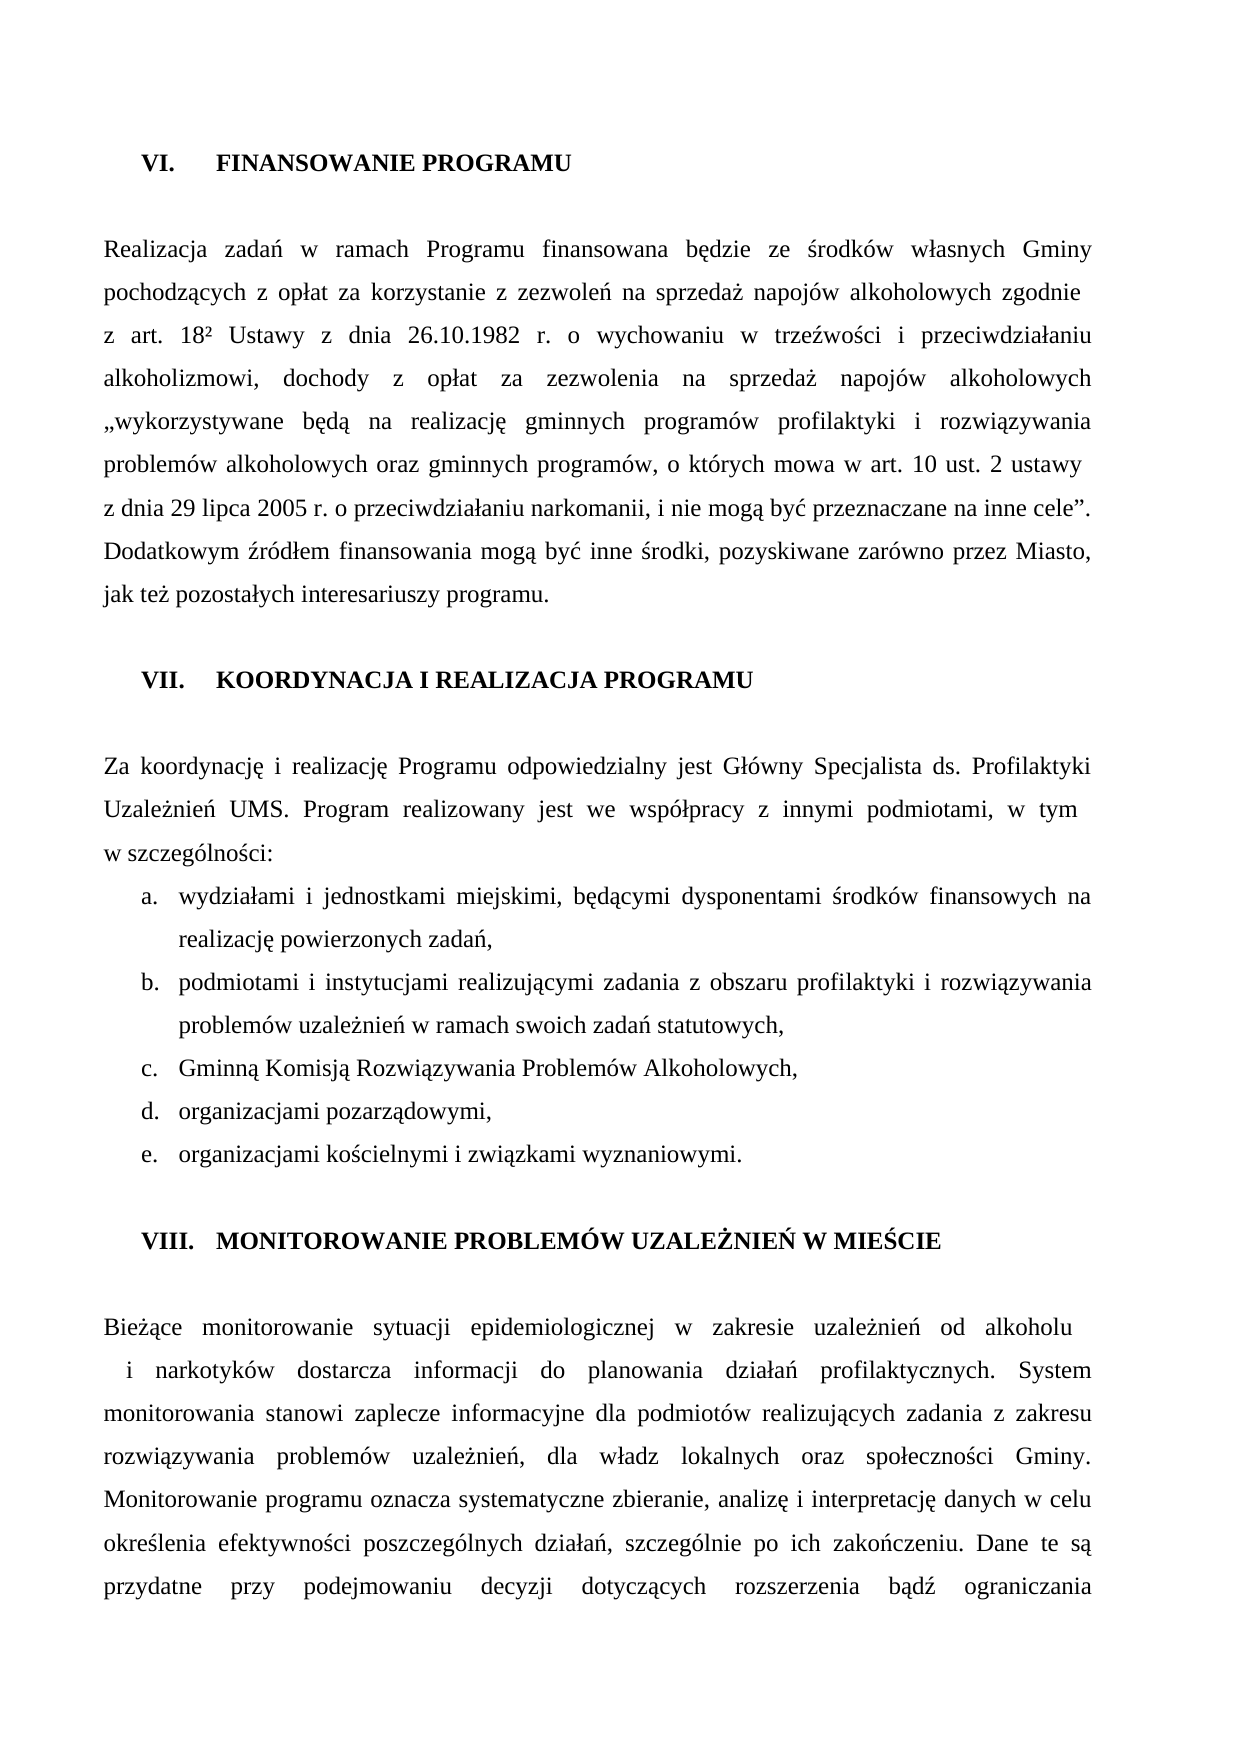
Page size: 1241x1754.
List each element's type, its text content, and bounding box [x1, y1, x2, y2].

list Gminną Komisją Rozwiązywania Problemów Alkoholowych, [141, 1053, 1092, 1082]
text Realizacja zadań w ramach Programu finansowana będzie ze środków własnych Gminy pochodzących z opłat za korzystanie z zezwoleń na sprzedaż napojów alkoholowych zgodnie z art. 18² Ustawy z dnia 26.10.1982 r. o wychowaniu w trzeźwości i przeciwdziałaniu alkoholizmowi, dochody z opłat za zezwolenia na sprzedaż napojów alkoholowych „wykorzystywane będą na realizację gminnych programów profilaktyki i rozwiązywania problemów alkoholowych oraz gminnych programów, o których mowa w art. 10 ust. 2 ustawy z dnia 29 lipca 2005 r. o przeciwdziałaniu narkomanii, i nie mogą być przeznaczane na inne cele”. Dodatkowym źródłem finansowania mogą być inne środki, pozyskiwane zarówno przez Miasto, jak też pozostałych interesariuszy programu. [103, 234, 1092, 608]
list podmiotami i instytucjami realizującymi zadania z obszaru profilaktyki i rozwiązywania problemów uzależnień w ramach swoich zadań statutowych, [141, 967, 1092, 1039]
text Za koordynację i realizację Programu odpowiedzialny jest Główny Specjalista ds. Profilaktyki Uzależnień UMS. Program realizowany jest we współpracy z innymi podmiotami, w tym w szczególności: [103, 751, 1092, 866]
list FINANSOWANIE PROGRAMU [141, 148, 1092, 176]
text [103, 1312, 1092, 1599]
list KOORDYNACJA I REALIZACJA PROGRAMU [141, 665, 1092, 694]
list wydziałami i jednostkami miejskimi, będącymi dysponentami środków finansowych na realizację powierzonych zadań, [141, 881, 1092, 953]
list organizacjami kościelnymi i związkami wyznaniowymi. [141, 1139, 1092, 1168]
list MONITOROWANIE PROBLEMÓW UZALEŻNIEŃ W MIEŚCIE [141, 1226, 1092, 1254]
list organizacjami pozarządowymi, [141, 1096, 1092, 1125]
